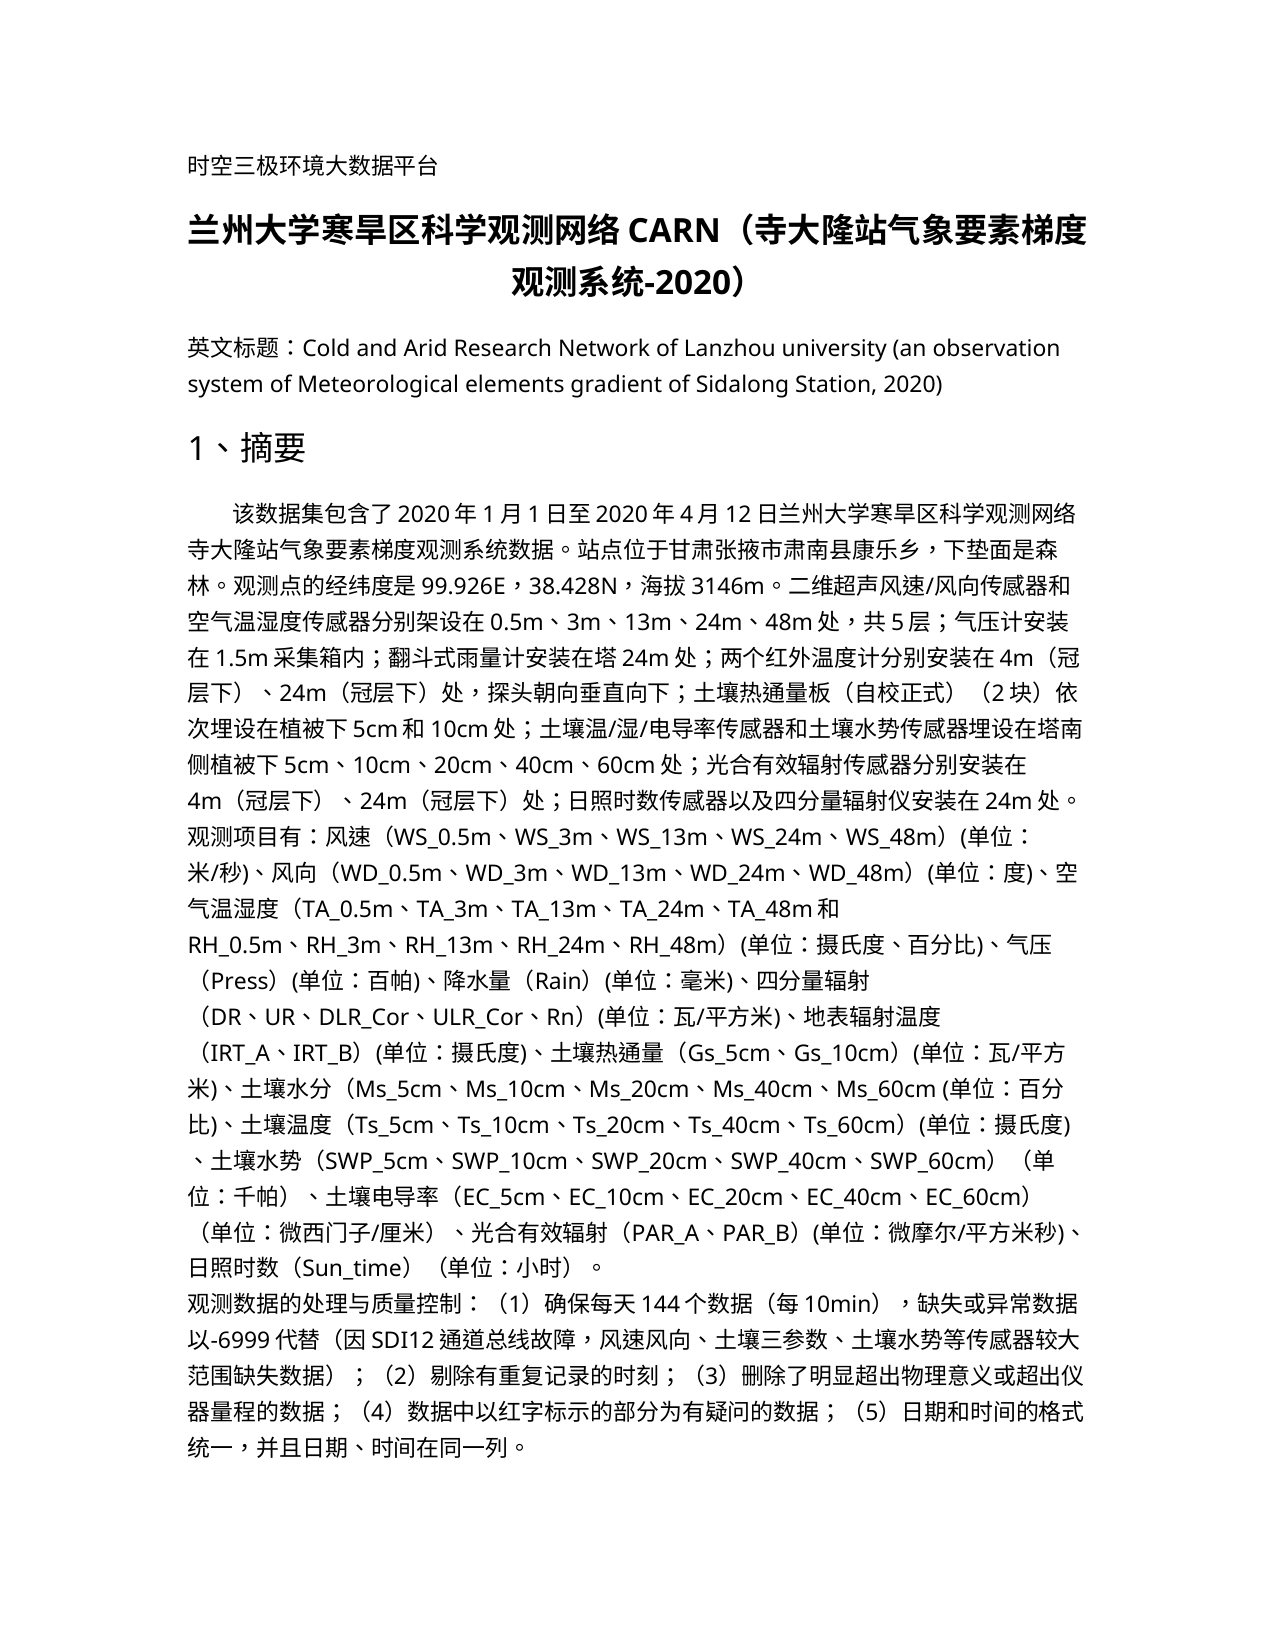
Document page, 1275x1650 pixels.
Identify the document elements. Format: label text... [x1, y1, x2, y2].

text 兰州大学寒旱区科学观测网络CARN（寺大隆站气象要素梯度观测系统-2020） [187, 207, 1087, 304]
text 1、摘要 [187, 425, 1087, 470]
text 时空三极环境大数据平台 [187, 150, 1087, 181]
text 英文标题：Cold and Arid Research Network of Lanzhou university (an observation system of Meteorological elements gradient of Sidalong Station, 2020) [187, 332, 1087, 399]
text 该数据集包含了2020年1月1日至2020年4月12日兰州大学寒旱区科学观测网络寺大隆站气象要素梯度观测系统数据。站点位于甘肃张掖市肃南县康乐乡，下垫面是森林。观测点的经纬度是99.926E，38.428N，海拔3146m。二维超声风速/风向传感器和空气温湿度传感器分别架设在0.5m、3m、13m、24m、48m处，共5层；气压计安装在1.5m采集箱内；翻斗式雨量计安装在塔24m处；两个红外温度计分别安装在4m（冠层下）、24m（冠层下）处，探头朝向垂直向下；土壤热通量板（自校正式）（2块）依次埋设在植被下5cm和10cm处；土壤温/湿/电导率传感器和土壤水势传感器埋设在塔南侧植被下5cm、10cm、20cm、40cm、60cm处；光合有效辐射传感器分别安装在4m（冠层下）、24m（冠层下）处；日照时数传感器以及四分量辐射仪安装在24m处。 观测项目有：风速（WS_0.5m、WS_3m、WS_13m、WS_24m、WS_48m）(单位：米/秒)、风向（WD_0.5m、WD_3m、WD_13m、WD_24m、WD_48m）(单位：度)、空气温湿度（TA_0.5m、TA_3m、TA_13m、TA_24m、TA_48m和RH_0.5m、RH_3m、RH_13m、RH_24m、RH_48m）(单位：摄氏度、百分比)、气压（Press）(单位：百帕)、降水量（Rain）(单位：毫米)、四分量辐射（DR、UR、DLR_Cor、ULR_Cor、Rn）(单位：瓦/平方米)、地表辐射温度（IRT_A、IRT_B）(单位：摄氏度)、土壤热通量（Gs_5cm、Gs_10cm）(单位：瓦/平方米)、土壤水分（Ms_5cm、Ms_10cm、Ms_20cm、Ms_40cm、Ms_60cm (单位：百分比)、土壤温度（Ts_5cm、Ts_10cm、Ts_20cm、Ts_40cm、Ts_60cm）(单位：摄氏度) 、土壤水势（SWP_5cm、SWP_10cm、SWP_20cm、SWP_40cm、SWP_60cm）（单位：千帕）、土壤电导率（EC_5cm、EC_10cm、EC_20cm、EC_40cm、EC_60cm）（单位：微西门子/厘米）、光合有效辐射（PAR_A、PAR_B）(单位：微摩尔/平方米秒)、日照时数（Sun_time）（单位：小时）。 观测数据的处理与质量控制：（1）确保每天144个数据（每10min），缺失或异常数据以-6999代替（因SDI12通道总线故障，风速风向、土壤三参数、土壤水势等传感器较大范围缺失数据）；（2）剔除有重复记录的时刻；（3）删除了明显超出物理意义或超出仪器量程的数据；（4）数据中以红字标示的部分为有疑问的数据；（5）日期和时间的格式统一，并且日期、时间在同一列。 [187, 498, 1087, 1463]
